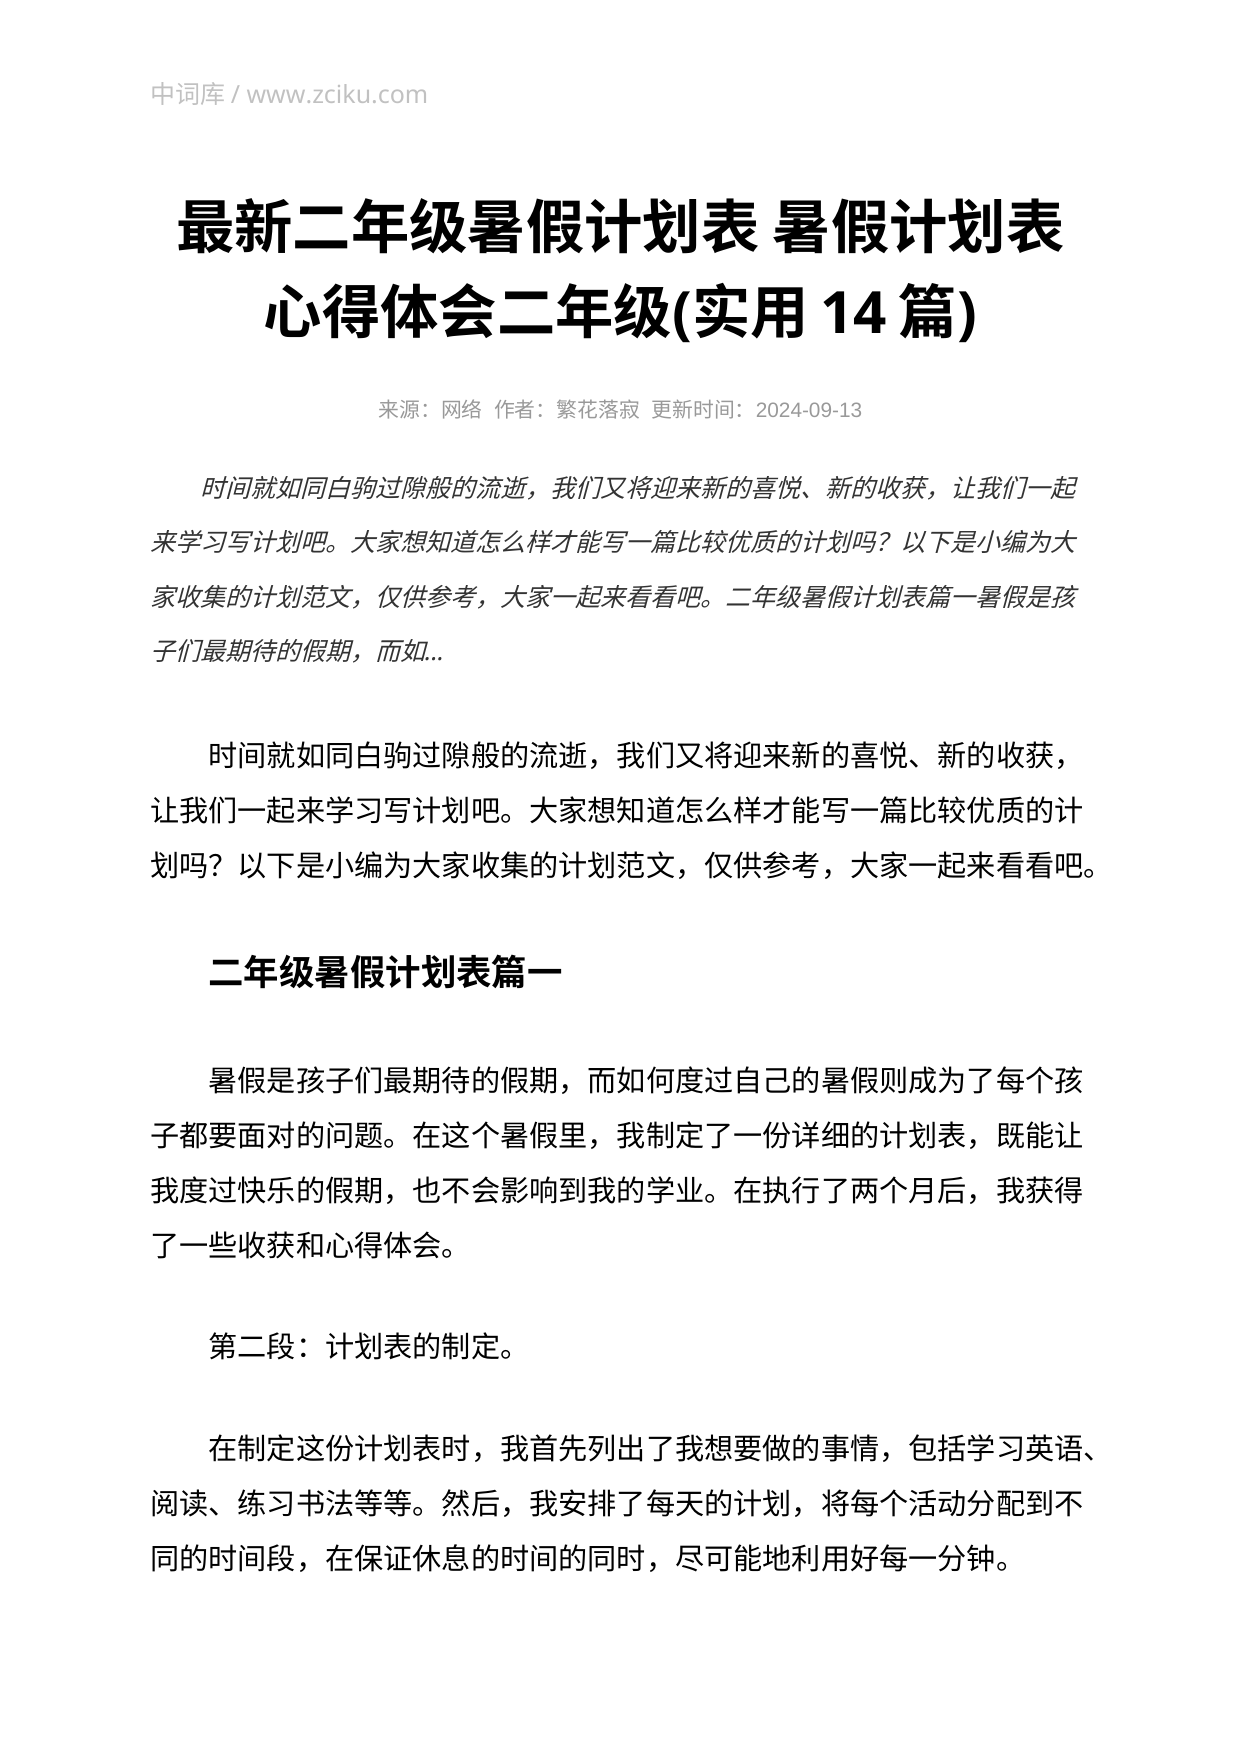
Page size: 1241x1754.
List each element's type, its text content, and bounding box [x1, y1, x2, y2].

text 在制定这份计划表时，我首先列出了我想要做的事情，包括学习英语、阅读、练习书法等等。然后，我安排了每天的计划，将每个活动分配到不同的时间段，在保证休息的时间的同时，尽可能地利用好每一分钟。 [150, 1426, 1090, 1578]
text 第二段：计划表的制定。 [150, 1324, 1090, 1366]
text 二年级暑假计划表篇一 [150, 944, 1090, 995]
text 来源：网络 作者：繁花落寂 更新时间：2024-09-13 [150, 397, 1090, 421]
text 时间就如同白驹过隙般的流逝，我们又将迎来新的喜悦、新的收获，让我们一起来学习写计划吧。大家想知道怎么样才能写一篇比较优质的计划吗？以下是小编为大家收集的计划范文，仅供参考，大家一起来看看吧。 [150, 733, 1090, 885]
text 暑假是孩子们最期待的假期，而如何度过自己的暑假则成为了每个孩子都要面对的问题。在这个暑假里，我制定了一份详细的计划表，既能让我度过快乐的假期，也不会影响到我的学业。在执行了两个月后，我获得了一些收获和心得体会。 [150, 1058, 1090, 1264]
text 时间就如同白驹过隙般的流逝，我们又将迎来新的喜悦、新的收获，让我们一起来学习写计划吧。大家想知道怎么样才能写一篇比较优质的计划吗？以下是小编为大家收集的计划范文，仅供参考，大家一起来看看吧。二年级暑假计划表篇一暑假是孩子们最期待的假期，而如... [150, 468, 1090, 668]
subtitle 最新二年级暑假计划表 暑假计划表心得体会二年级(实用14篇) [150, 181, 1090, 351]
